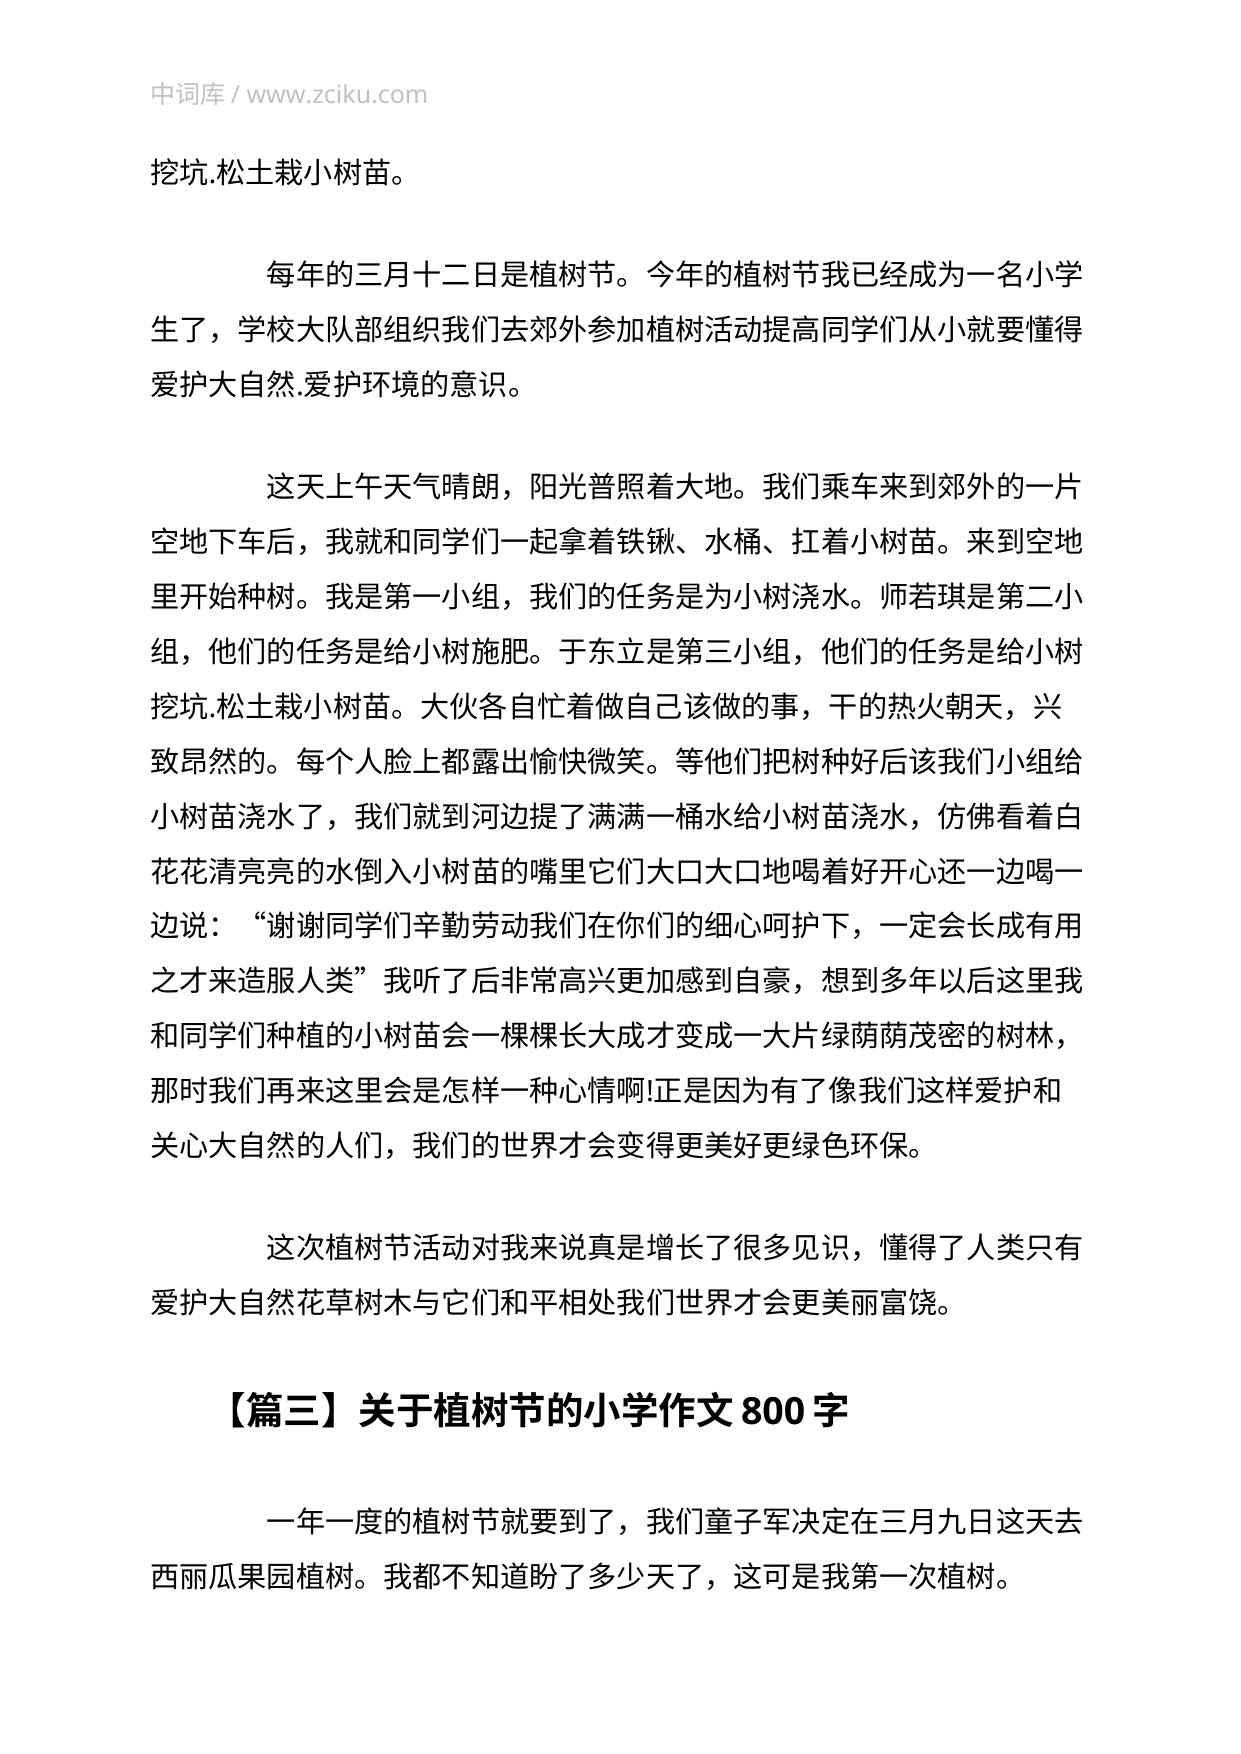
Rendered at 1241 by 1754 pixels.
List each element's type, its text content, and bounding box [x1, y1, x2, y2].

text 【篇三】关于植树节的小学作文800字 [150, 1381, 1090, 1436]
text 这次植树节活动对我来说真是增长了很多见识，懂得了人类只有爱护大自然花草树木与它们和平相处我们世界才会更美丽富饶。 [150, 1224, 1090, 1322]
text 这天上午天气晴朗，阳光普照着大地。我们乘车来到郊外的一片空地下车后，我就和同学们一起拿着铁锹、水桶、扛着小树苗。来到空地里开始种树。我是第一小组，我们的任务是为小树浇水。师若琪是第二小组，他们的任务是给小树施肥。于东立是第三小组，他们的任务是给小树挖坑.松土栽小树苗。大伙各自忙着做自己该做的事，干的热火朝天，兴致昂然的。每个人脸上都露出愉快微笑。等他们把树种好后该我们小组给小树苗浇水了，我们就到河边提了满满一桶水给小树苗浇水，仿佛看着白花花清亮亮的水倒入小树苗的嘴里它们大口大口地喝着好开心还一边喝一边说：“谢谢同学们辛勤劳动我们在你们的细心呵护下，一定会长成有用之才来造服人类”我听了后非常高兴更加感到自豪，想到多年以后这里我和同学们种植的小树苗会一棵棵长大成才变成一大片绿荫荫茂密的树林，那时我们再来这里会是怎样一种心情啊!正是因为有了像我们这样爱护和关心大自然的人们，我们的世界才会变得更美好更绿色环保。 [150, 464, 1090, 1165]
text 一年一度的植树节就要到了，我们童子军决定在三月九日这天去西丽瓜果园植树。我都不知道盼了多少天了，这可是我第一次植树。 [150, 1499, 1090, 1596]
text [150, 150, 1090, 192]
text 每年的三月十二日是植树节。今年的植树节我已经成为一名小学生了，学校大队部组织我们去郊外参加植树活动提高同学们从小就要懂得爱护大自然.爱护环境的意识。 [150, 252, 1090, 404]
